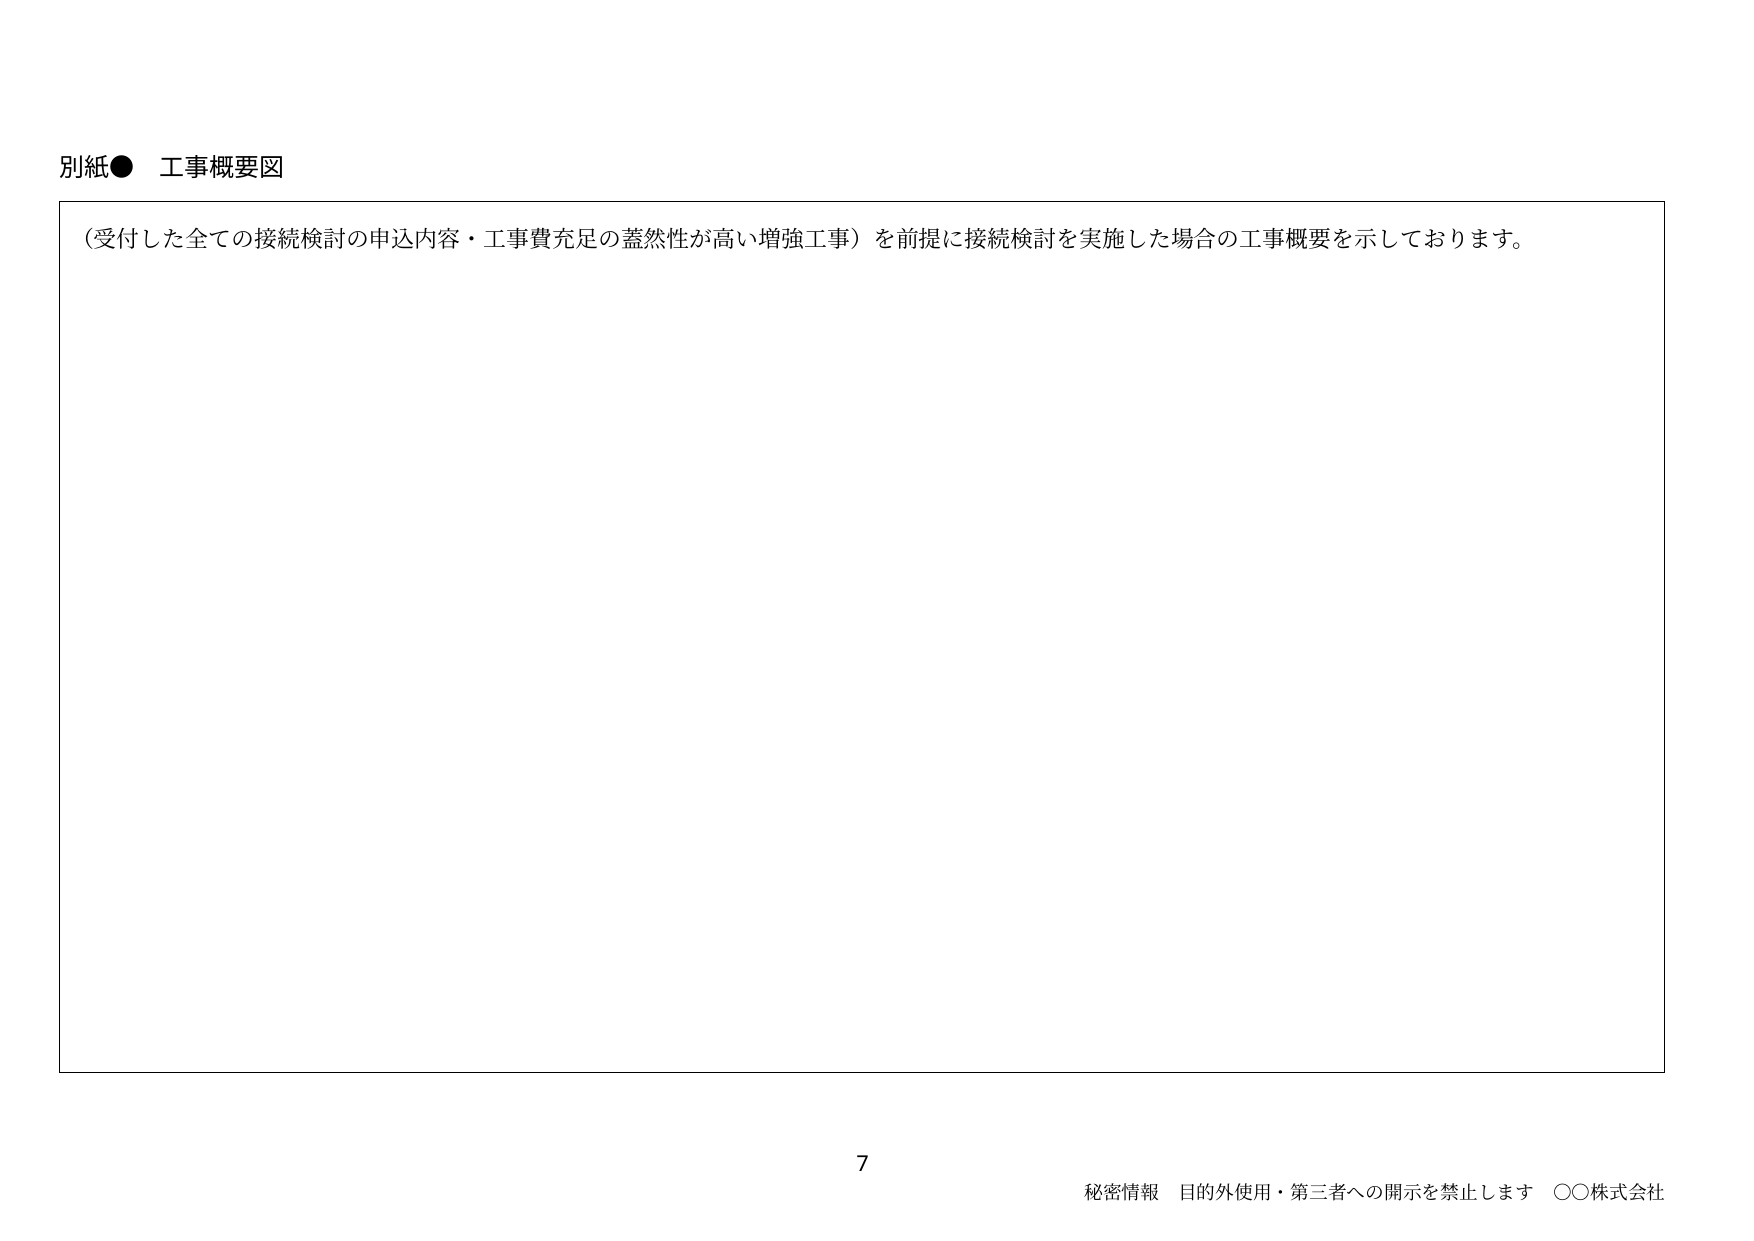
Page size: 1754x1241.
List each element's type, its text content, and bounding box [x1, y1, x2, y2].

text 別紙● 工事概要図 [59, 130, 1665, 201]
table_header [60, 202, 1664, 1072]
